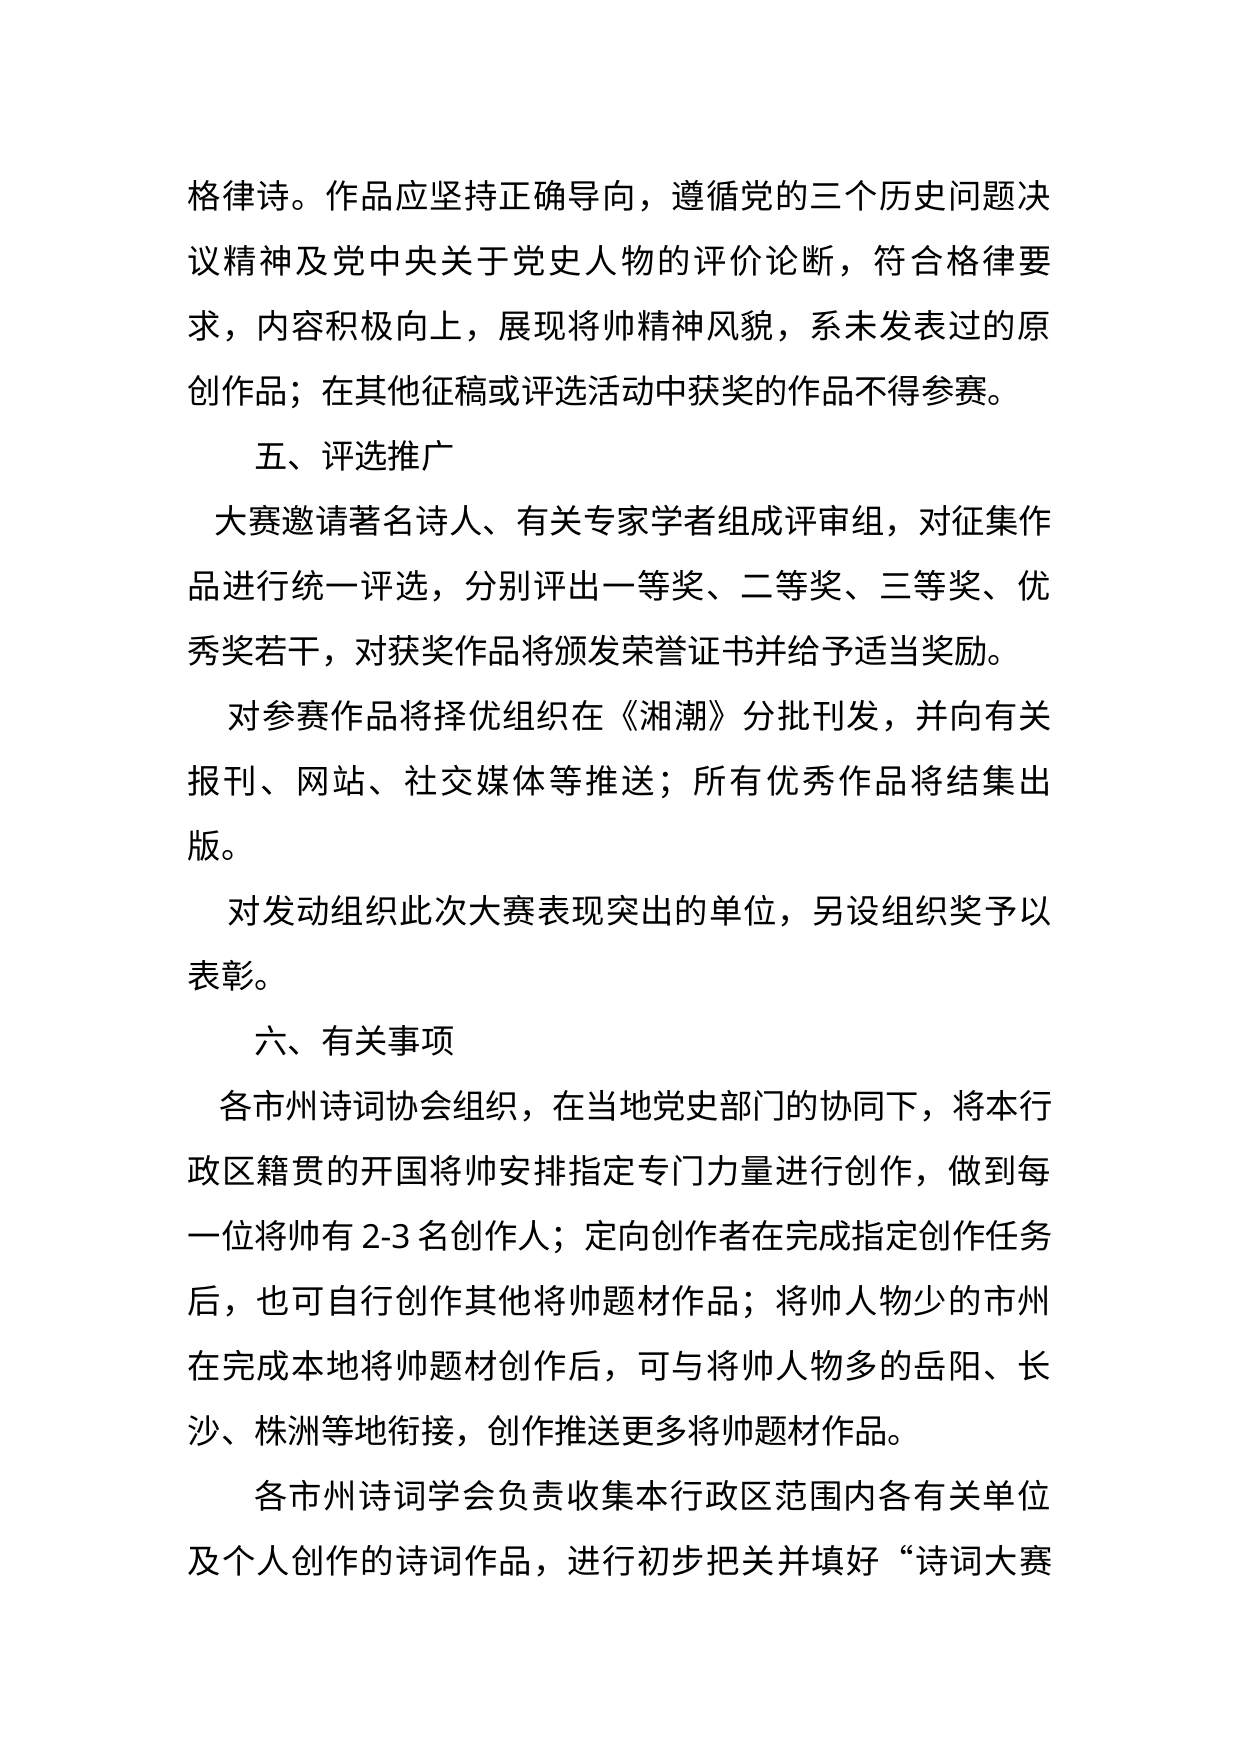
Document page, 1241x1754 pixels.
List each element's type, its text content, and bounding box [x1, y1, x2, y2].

list 大赛邀请著名诗人、有关专家学者组成评审组，对征集作品进行统一评选，分别评出一等奖、二等奖、三等奖、优秀奖若干，对获奖作品将颁发荣誉证书并给予适当奖励。 [187, 487, 1053, 682]
list 六、有关事项 [187, 1007, 1053, 1072]
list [187, 1462, 1053, 1592]
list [187, 162, 1053, 422]
list 各市州诗词协会组织，在当地党史部门的协同下，将本行政区籍贯的开国将帅安排指定专门力量进行创作，做到每一位将帅有2-3名创作人；定向创作者在完成指定创作任务后，也可自行创作其他将帅题材作品；将帅人物少的市州在完成本地将帅题材创作后，可与将帅人物多的岳阳、长沙、株洲等地衔接，创作推送更多将帅题材作品。 [187, 1072, 1053, 1462]
list 对发动组织此次大赛表现突出的单位，另设组织奖予以表彰。 [187, 877, 1053, 1007]
list 对参赛作品将择优组织在《湘潮》分批刊发，并向有关报刊、网站、社交媒体等推送；所有优秀作品将结集出版。 [187, 682, 1053, 877]
list 五、评选推广 [187, 422, 1053, 487]
